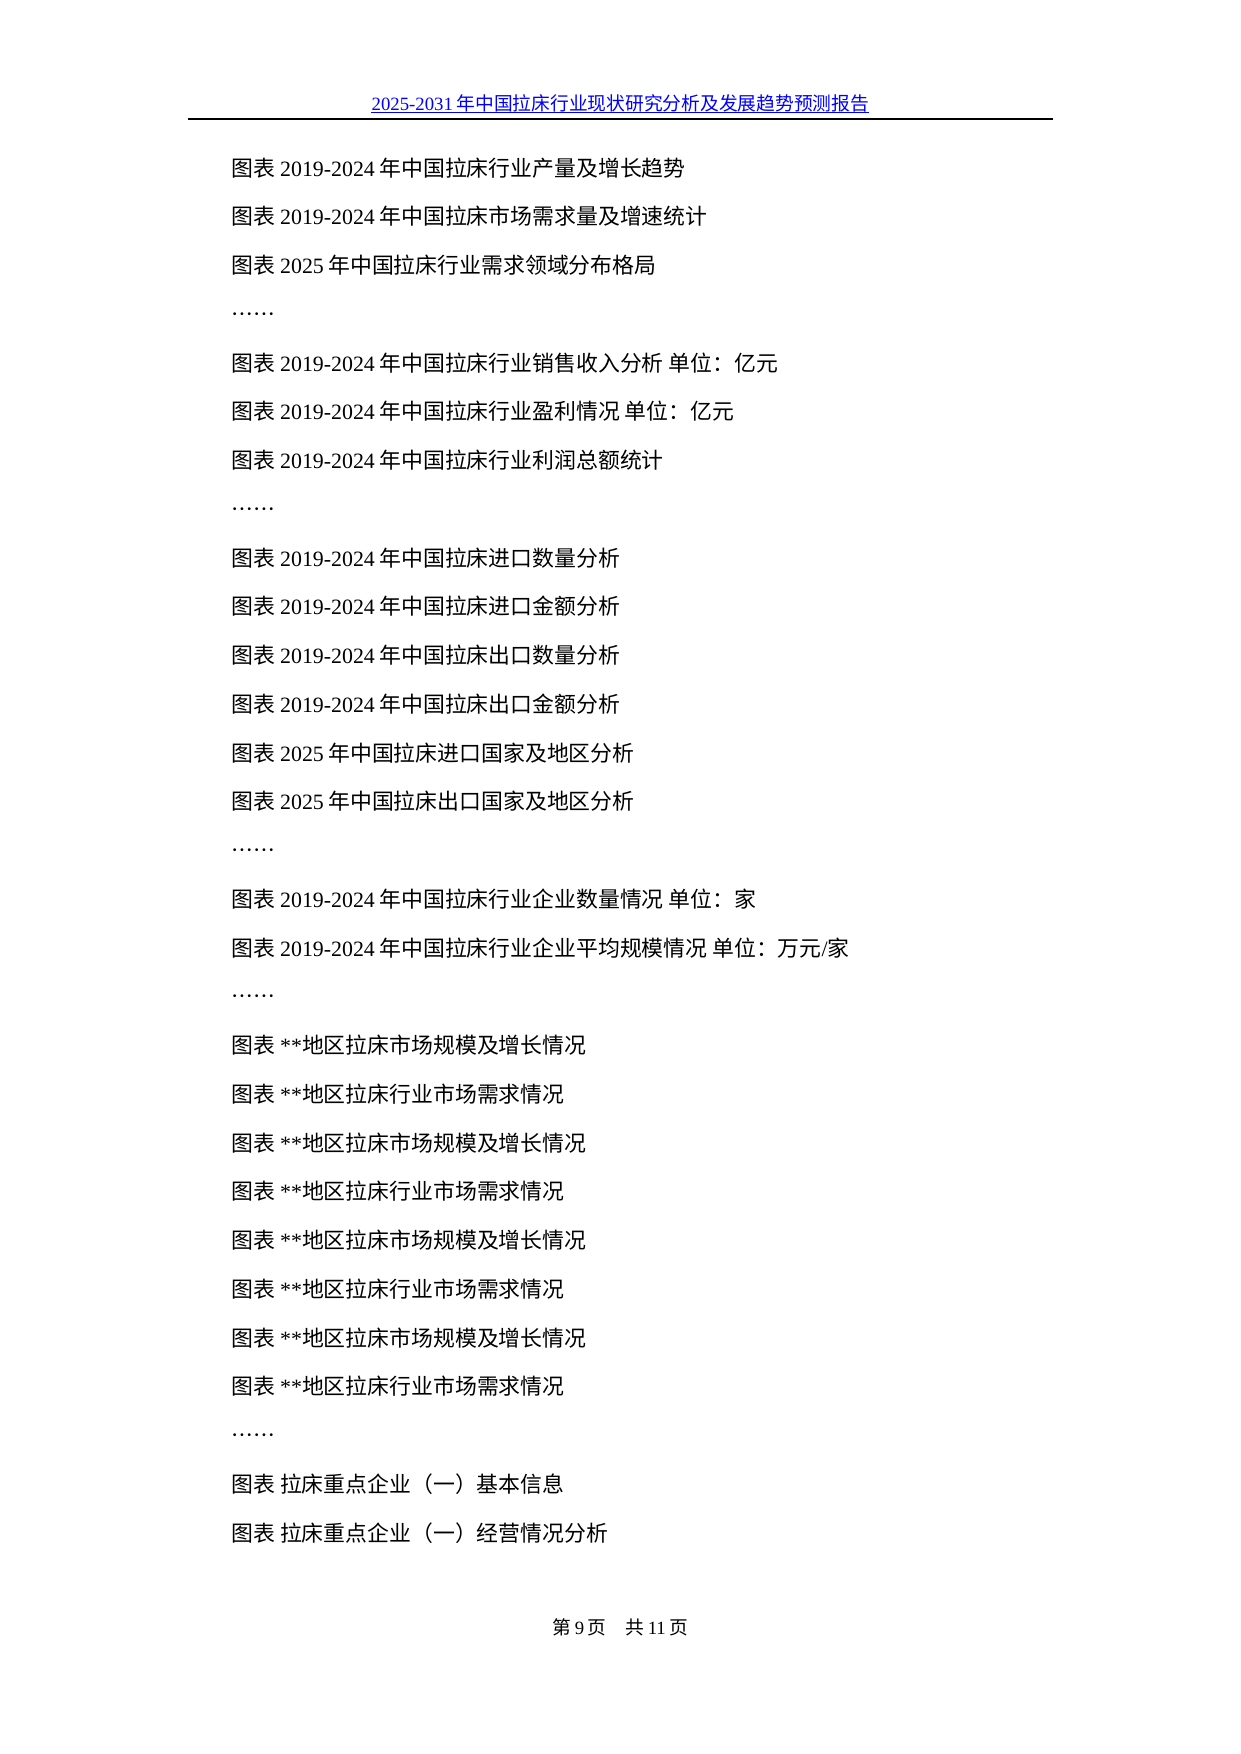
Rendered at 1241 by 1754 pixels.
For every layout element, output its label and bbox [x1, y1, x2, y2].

text [187, 150, 1053, 1548]
